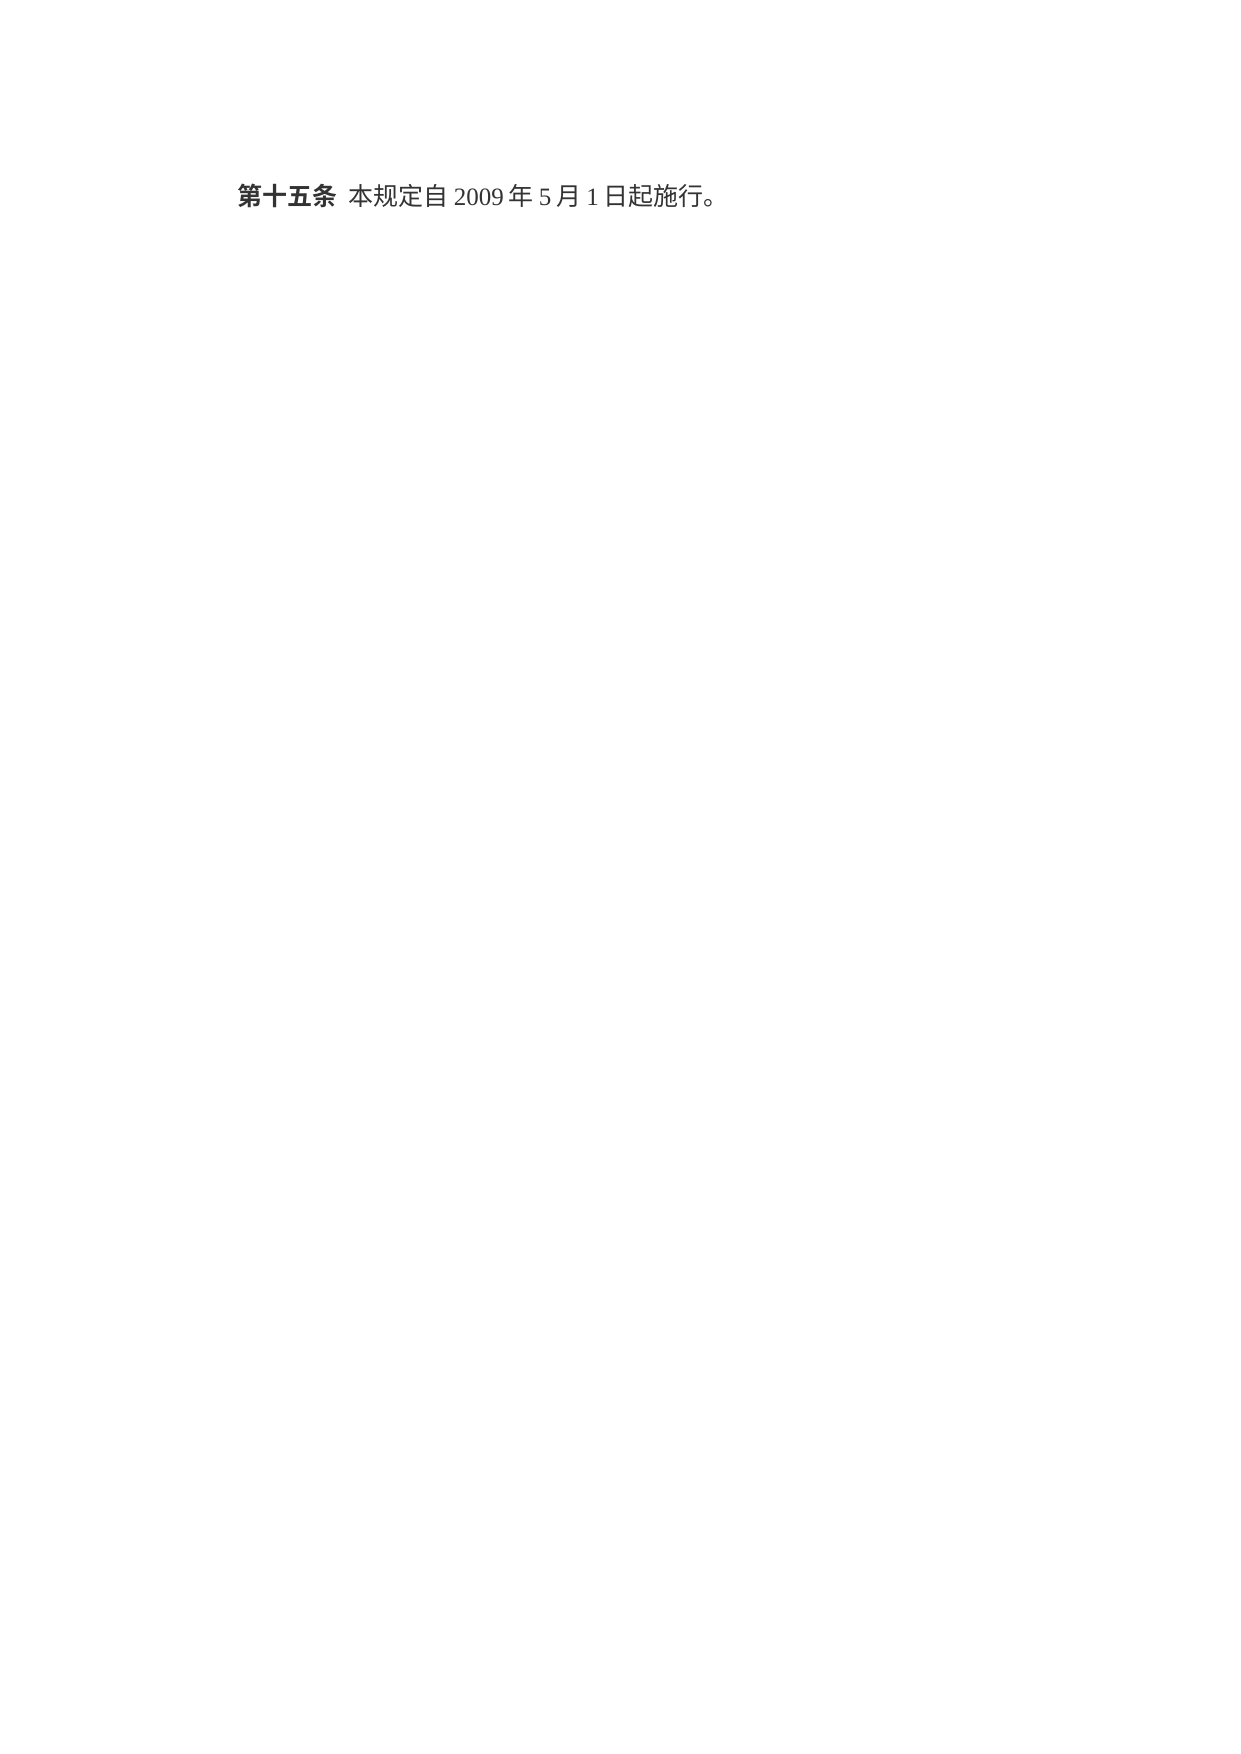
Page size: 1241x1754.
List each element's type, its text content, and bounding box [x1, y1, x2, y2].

text 第十五条 本规定自2009年5月1日起施行。 [187, 162, 1053, 227]
